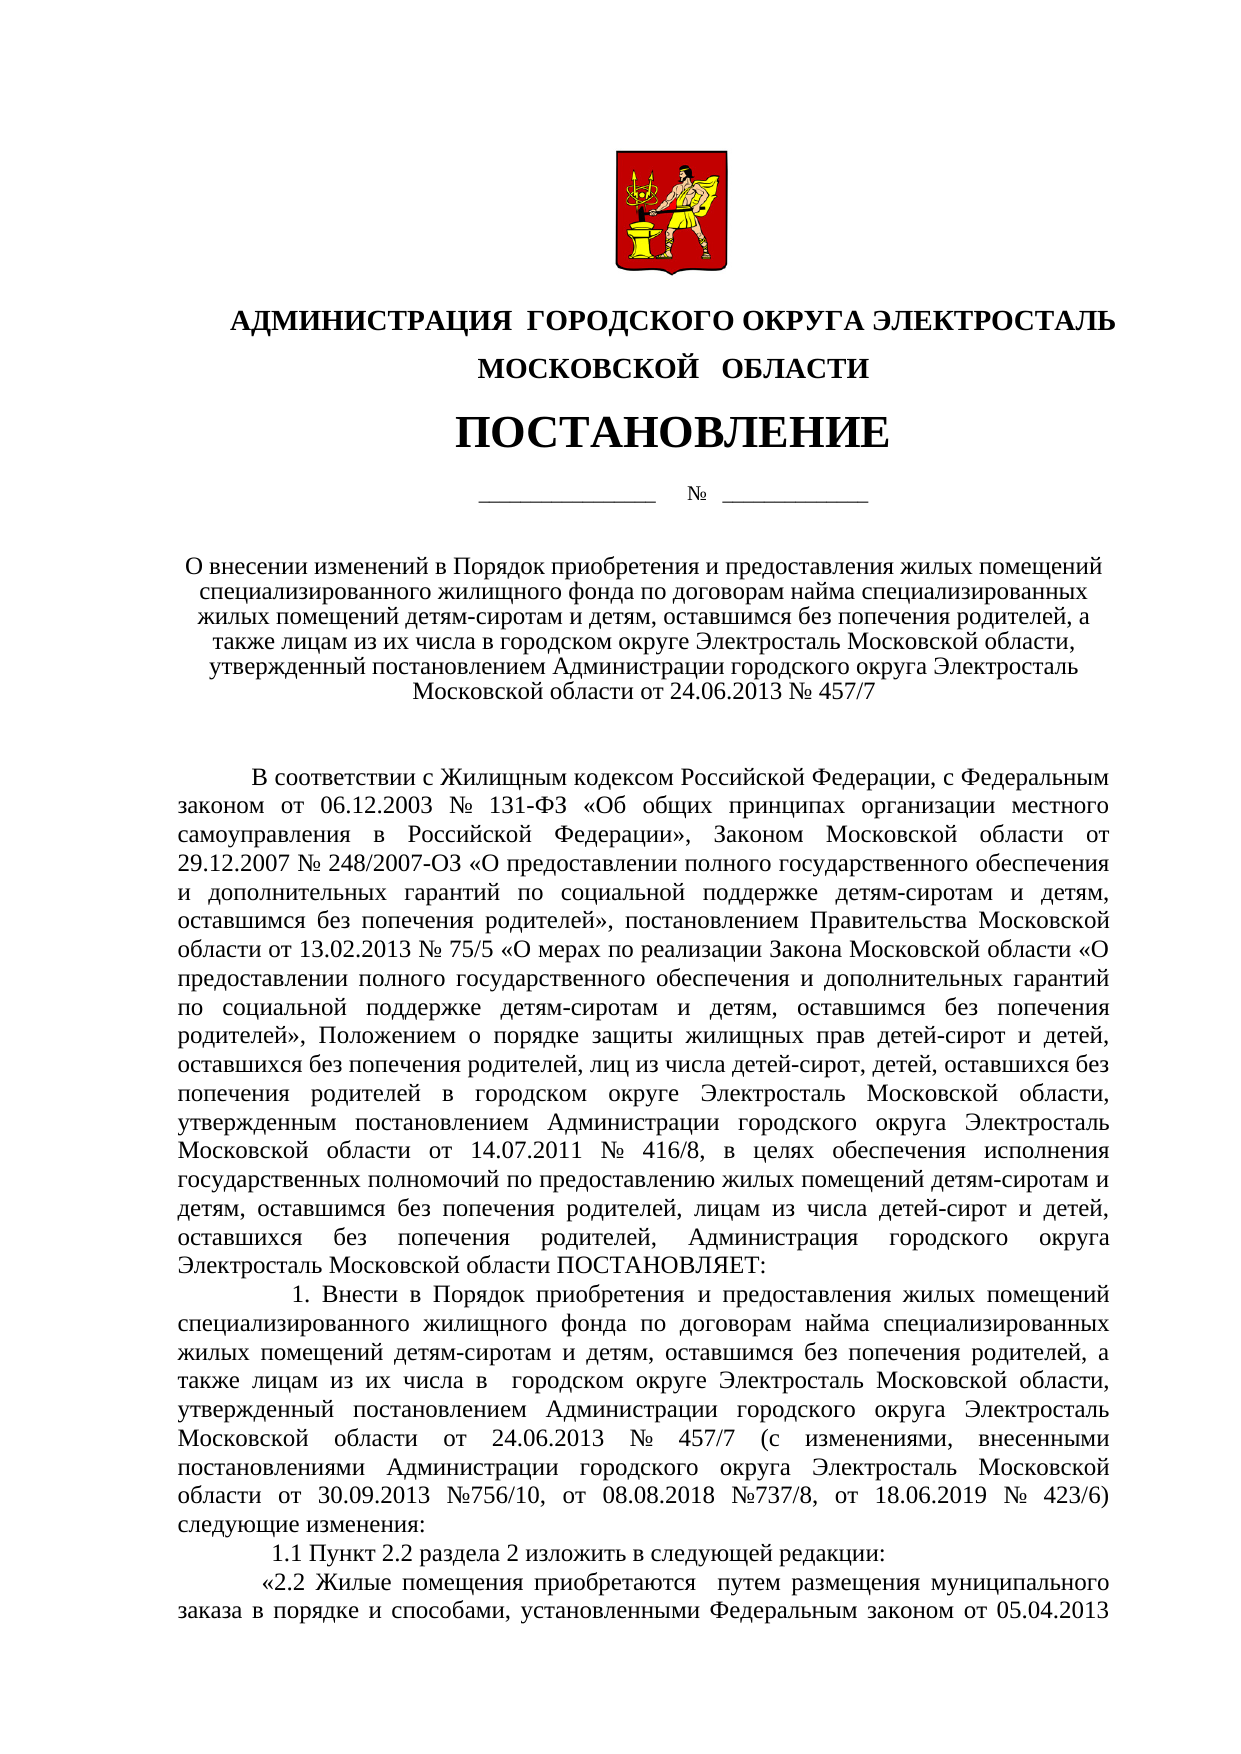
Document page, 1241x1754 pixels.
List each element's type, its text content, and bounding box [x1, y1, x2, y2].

text ПОСТАНОВЛЕНИЕ [177, 404, 1169, 457]
text _________________ № ______________ [177, 481, 1169, 505]
text 1.1 Пункт 2.2 раздела 2 изложить в следующей редакции: [177, 1538, 1110, 1567]
text О внесении изменений в Порядок приобретения и предоставления жилых помещений специализированного жилищного фонда по договорам найма специализированных жилых помещений детям-сиротам и детям, оставшимся без попечения родителей, а также лицам из их числа в городском округе Электросталь Московской области, утвержденный постановлением Администрации городского округа Электросталь Московской области от 24.06.2013 № 457/7 [177, 554, 1110, 704]
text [177, 1567, 1110, 1624]
text В соответствии с Жилищным кодексом Российской Федерации, с Федеральным законом от 06.12.2003 № 131-ФЗ «Об общих принципах организации местного самоуправления в Российской Федерации», Законом Московской области от 29.12.2007 № 248/2007-ОЗ «О предоставлении полного государственного обеспечения и дополнительных гарантий по социальной поддержке детям-сиротам и детям, оставшимся без попечения родителей», постановлением Правительства Московской области от 13.02.2013 № 75/5 «О мерах по реализации Закона Московской области «О предоставлении полного государственного обеспечения и дополнительных гарантий по социальной поддержке детям-сиротам и детям, оставшимся без попечения родителей», Положением о порядке защиты жилищных прав детей-сирот и детей, оставшихся без попечения родителей, лиц из числа детей-сирот, детей, оставшихся без попечения родителей в городском округе Электросталь Московской области, утвержденным постановлением Администрации городского округа Электросталь Московской области от 14.07.2011 № 416/8, в целях обеспечения исполнения государственных полномочий по предоставлению жилых помещений детям-сиротам и детям, оставшимся без попечения родителей, лицам из числа детей-сирот и детей, оставшихся без попечения родителей, Администрация городского округа Электросталь Московской области ПОСТАНОВЛЯЕТ: [177, 762, 1110, 1279]
picture [605, 142, 741, 280]
text 1. Внести в Порядок приобретения и предоставления жилых помещений специализированного жилищного фонда по договорам найма специализированных жилых помещений детям-сиротам и детям, оставшимся без попечения родителей, а также лицам из их числа в городском округе Электросталь Московской области, утвержденный постановлением Администрации городского округа Электросталь Московской области от 24.06.2013 № 457/7 (с изменениями, внесенными постановлениями Администрации городского округа Электросталь Московской области от 30.09.2013 №756/10, от 08.08.2018 №737/8, от 18.06.2019 № 423/6) следующие изменения: [177, 1279, 1110, 1538]
text АДМИНИСТРАЦИЯ ГОРОДСКОГО ОКРУГА ЭЛЕКТРОСТАЛЬ [177, 303, 1169, 337]
text МОСКОВСКОЙ ОБЛАСТИ [177, 351, 1169, 385]
